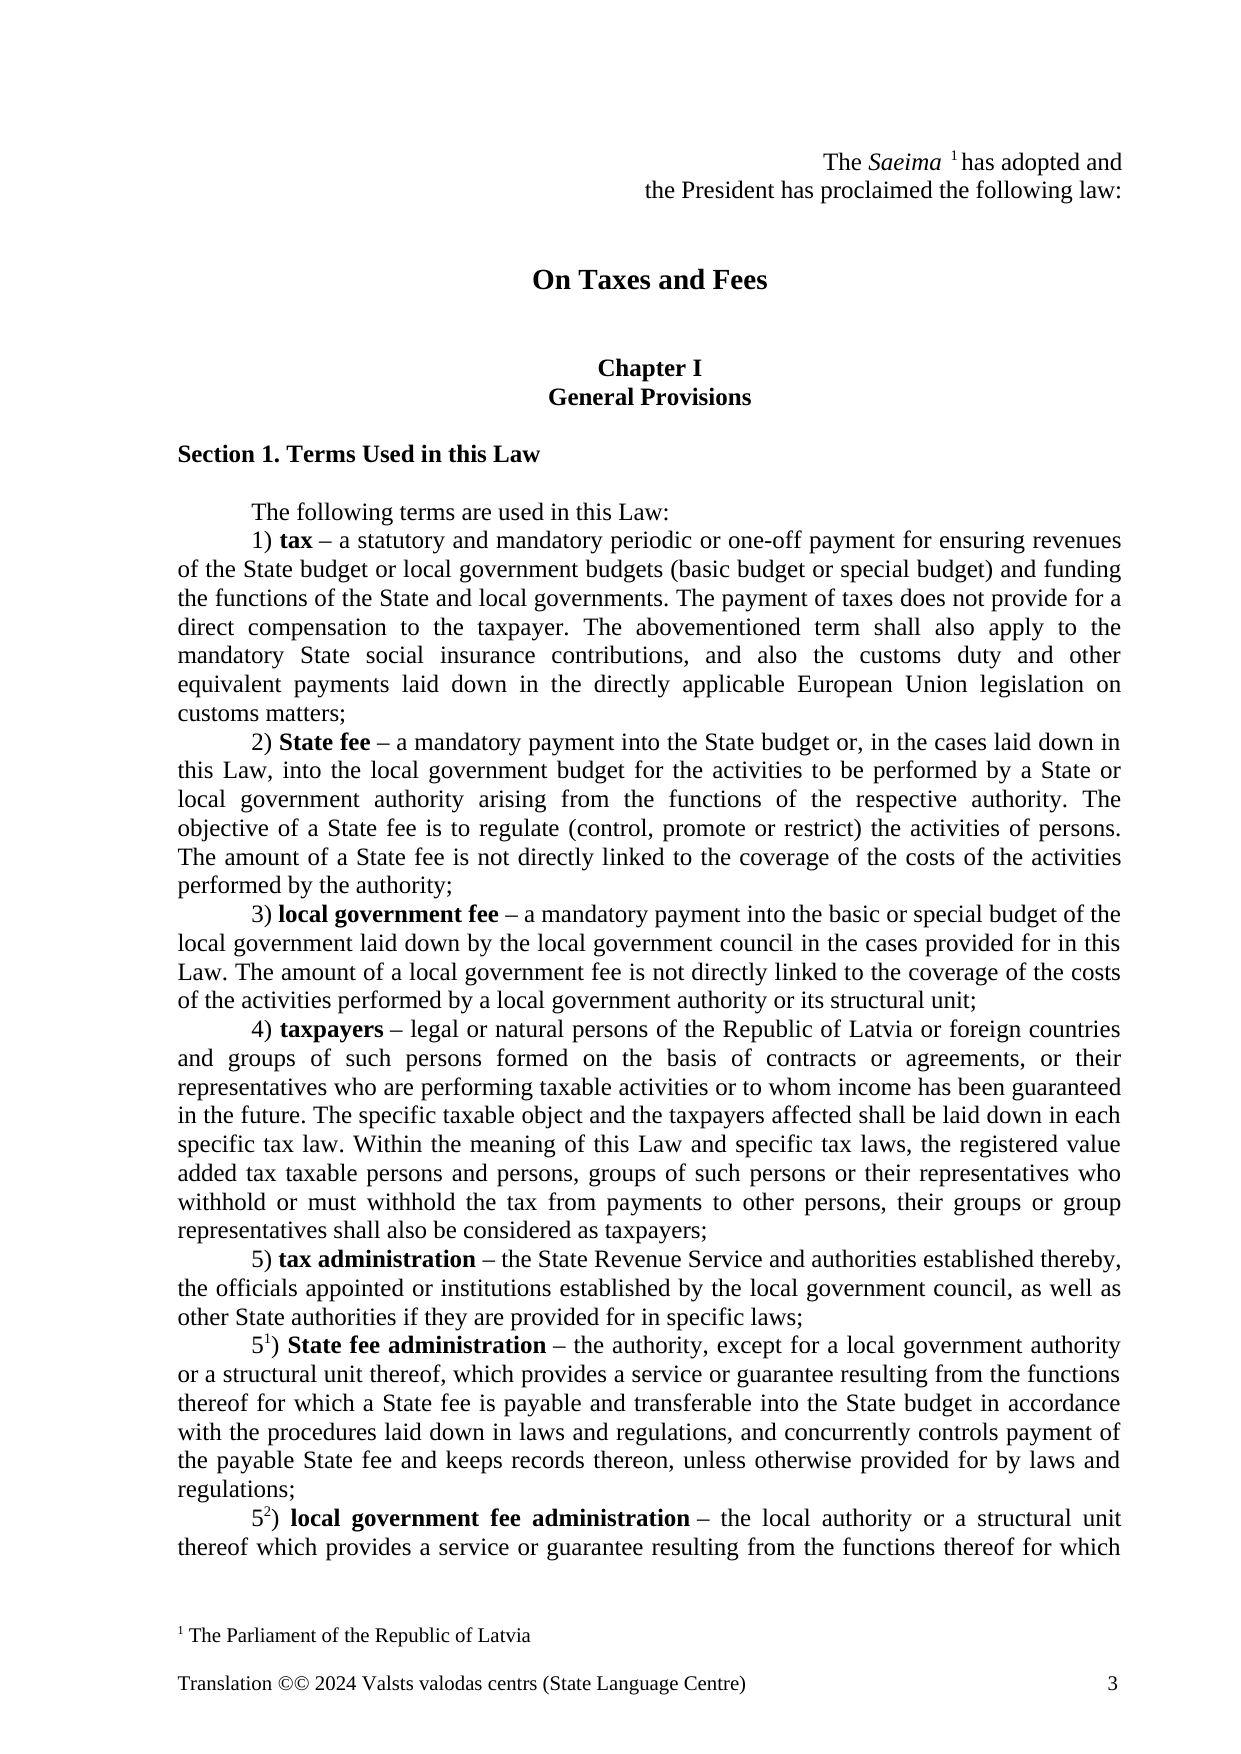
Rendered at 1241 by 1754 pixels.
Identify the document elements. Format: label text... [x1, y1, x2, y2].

text the President has proclaimed the following law: [177, 176, 1122, 204]
text 4) taxpayers – legal or natural persons of the Republic of Latvia or foreign countries and groups of such persons formed on the basis of contracts or agreements, or their representatives who are performing taxable activities or to whom income has been guaranteed in the future. The specific taxable object and the taxpayers affected shall be laid down in each specific tax law. Within the meaning of this Law and specific tax laws, the registered value added tax taxable persons and persons, groups of such persons or their representatives who withhold or must withhold the tax from payments to other persons, their groups or group representatives shall also be considered as taxpayers; [177, 1014, 1122, 1244]
text General Provisions [177, 382, 1122, 410]
text 1) tax – a statutory and mandatory periodic or one-off payment for ensuring revenues of the State budget or local government budgets (basic budget or special budget) and funding the functions of the State and local governments. The payment of taxes does not provide for a direct compensation to the taxpayer. The abovementioned term shall also apply to the mandatory State social insurance contributions, and also the customs duty and other equivalent payments laid down in the directly applicable European Union legislation on customs matters; [177, 525, 1122, 727]
text 2) State fee – a mandatory payment into the State budget or, in the cases laid down in this Law, into the local government budget for the activities to be performed by a State or local government authority arising from the functions of the respective authority. The objective of a State fee is to regulate (control, promote or restrict) the activities of persons. The amount of a State fee is not directly linked to the coverage of the costs of the activities performed by the authority; [177, 727, 1122, 899]
text 51) State fee administration – the authority, except for a local government authority or a structural unit thereof, which provides a service or guarantee resulting from the functions thereof for which a State fee is payable and transferable into the State budget in accordance with the procedures laid down in laws and regulations, and concurrently controls payment of the payable State fee and keeps records thereon, unless otherwise provided for by laws and regulations; [177, 1330, 1122, 1503]
text On Taxes and Fees [177, 262, 1122, 295]
text Chapter I [177, 353, 1122, 382]
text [177, 1503, 1122, 1560]
text The following terms are used in this Law: [177, 497, 1122, 525]
text 3) local government fee – a mandatory payment into the basic or special budget of the local government laid down by the local government council in the cases provided for in this Law. The amount of a local government fee is not directly linked to the coverage of the costs of the activities performed by a local government authority or its structural unit; [177, 899, 1122, 1014]
text The Saeima 1 has adopted and [177, 147, 1122, 176]
text Section 1. Terms Used in this Law [177, 439, 1122, 468]
text 5) tax administration – the State Revenue Service and authorities established thereby, the officials appointed or institutions established by the local government council, as well as other State authorities if they are provided for in specific laws; [177, 1244, 1122, 1330]
